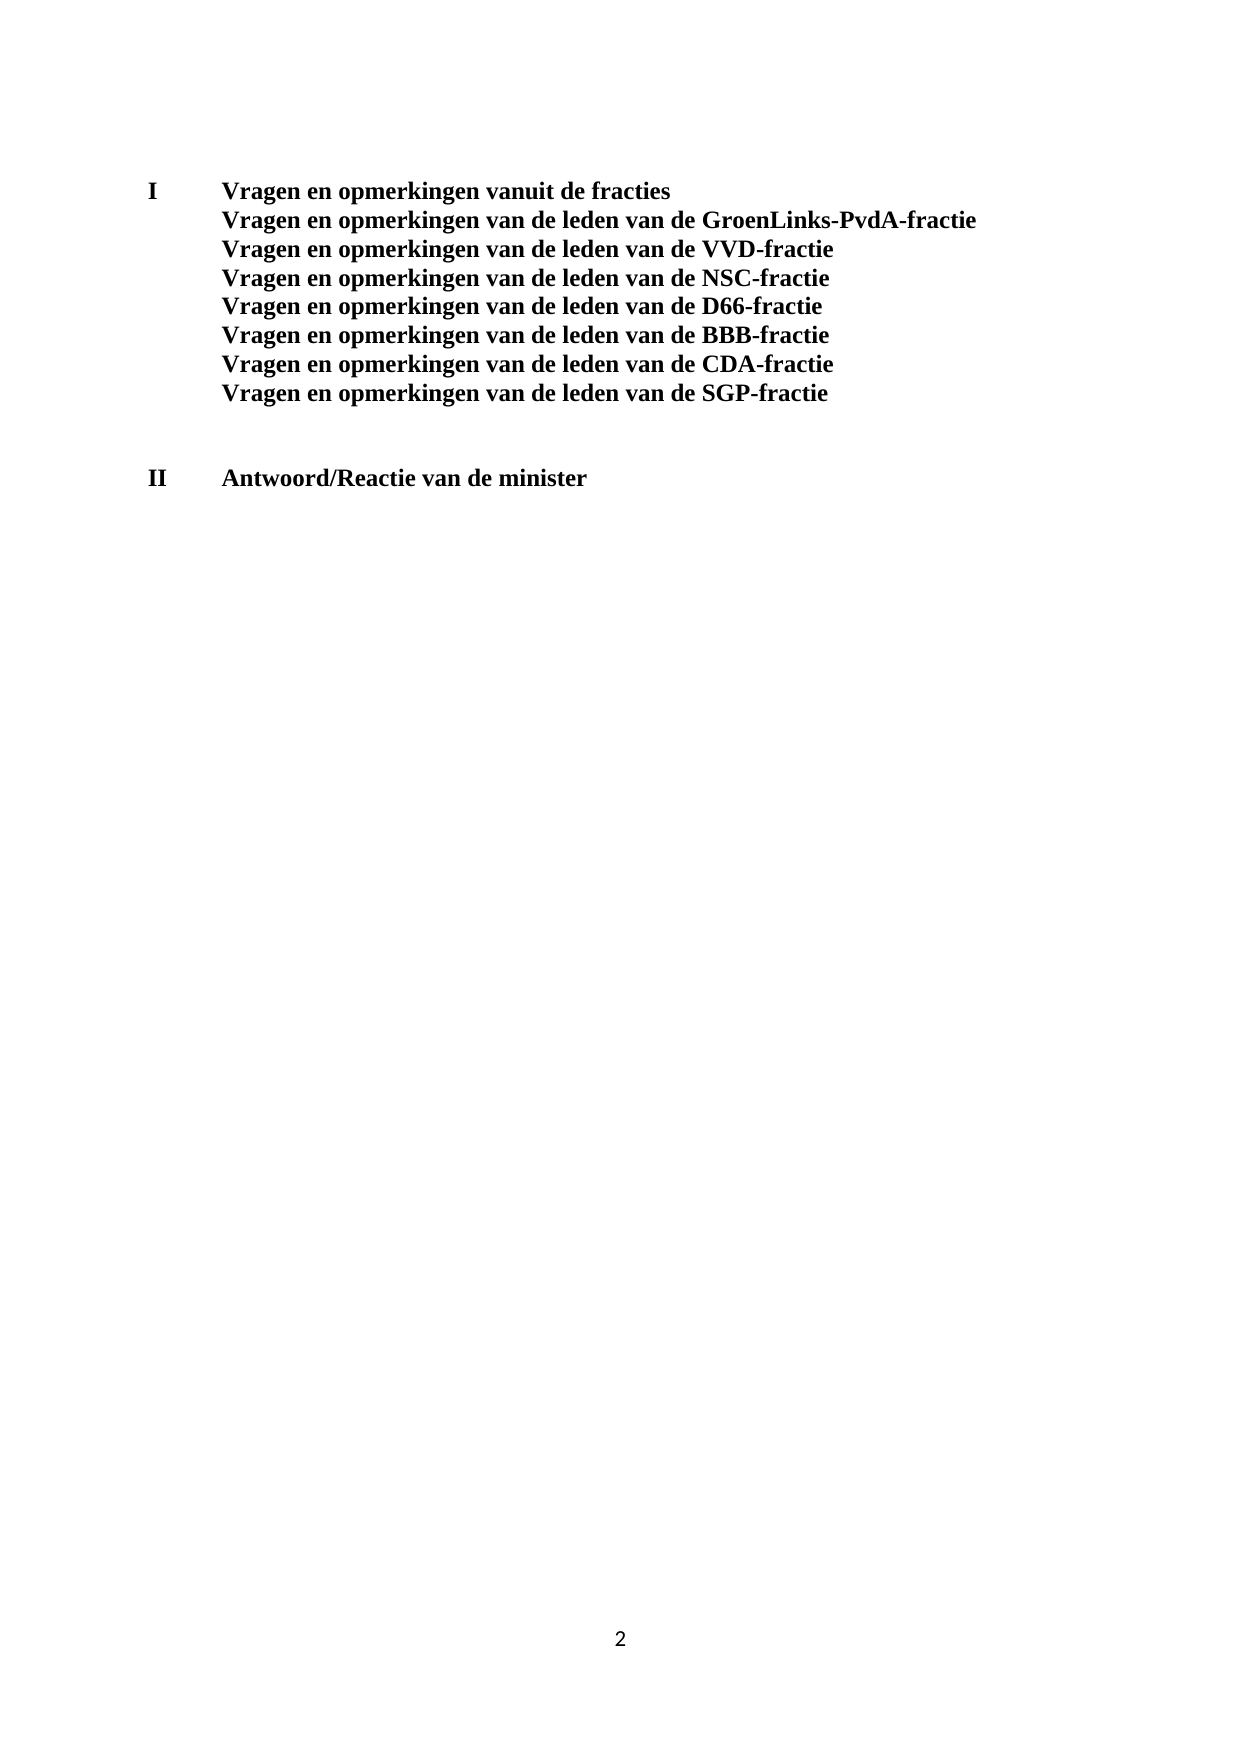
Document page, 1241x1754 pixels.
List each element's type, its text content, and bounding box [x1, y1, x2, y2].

text Vragen en opmerkingen van de leden van de GroenLinks-PvdA-fractie [148, 205, 1093, 234]
text Vragen en opmerkingen van de leden van de SGP-fractie [148, 378, 1093, 406]
text I Vragen en opmerkingen vanuit de fracties [148, 176, 1093, 205]
text II Antwoord/Reactie van de minister [148, 463, 1093, 492]
text Vragen en opmerkingen van de leden van de VVD-fractie [148, 234, 1093, 263]
text Vragen en opmerkingen van de leden van de D66-fractie [148, 291, 1093, 320]
text Vragen en opmerkingen van de leden van de CDA-fractie [148, 349, 1093, 378]
text Vragen en opmerkingen van de leden van de BBB-fractie [148, 320, 1093, 349]
text Vragen en opmerkingen van de leden van de NSC-fractie [148, 263, 1093, 291]
